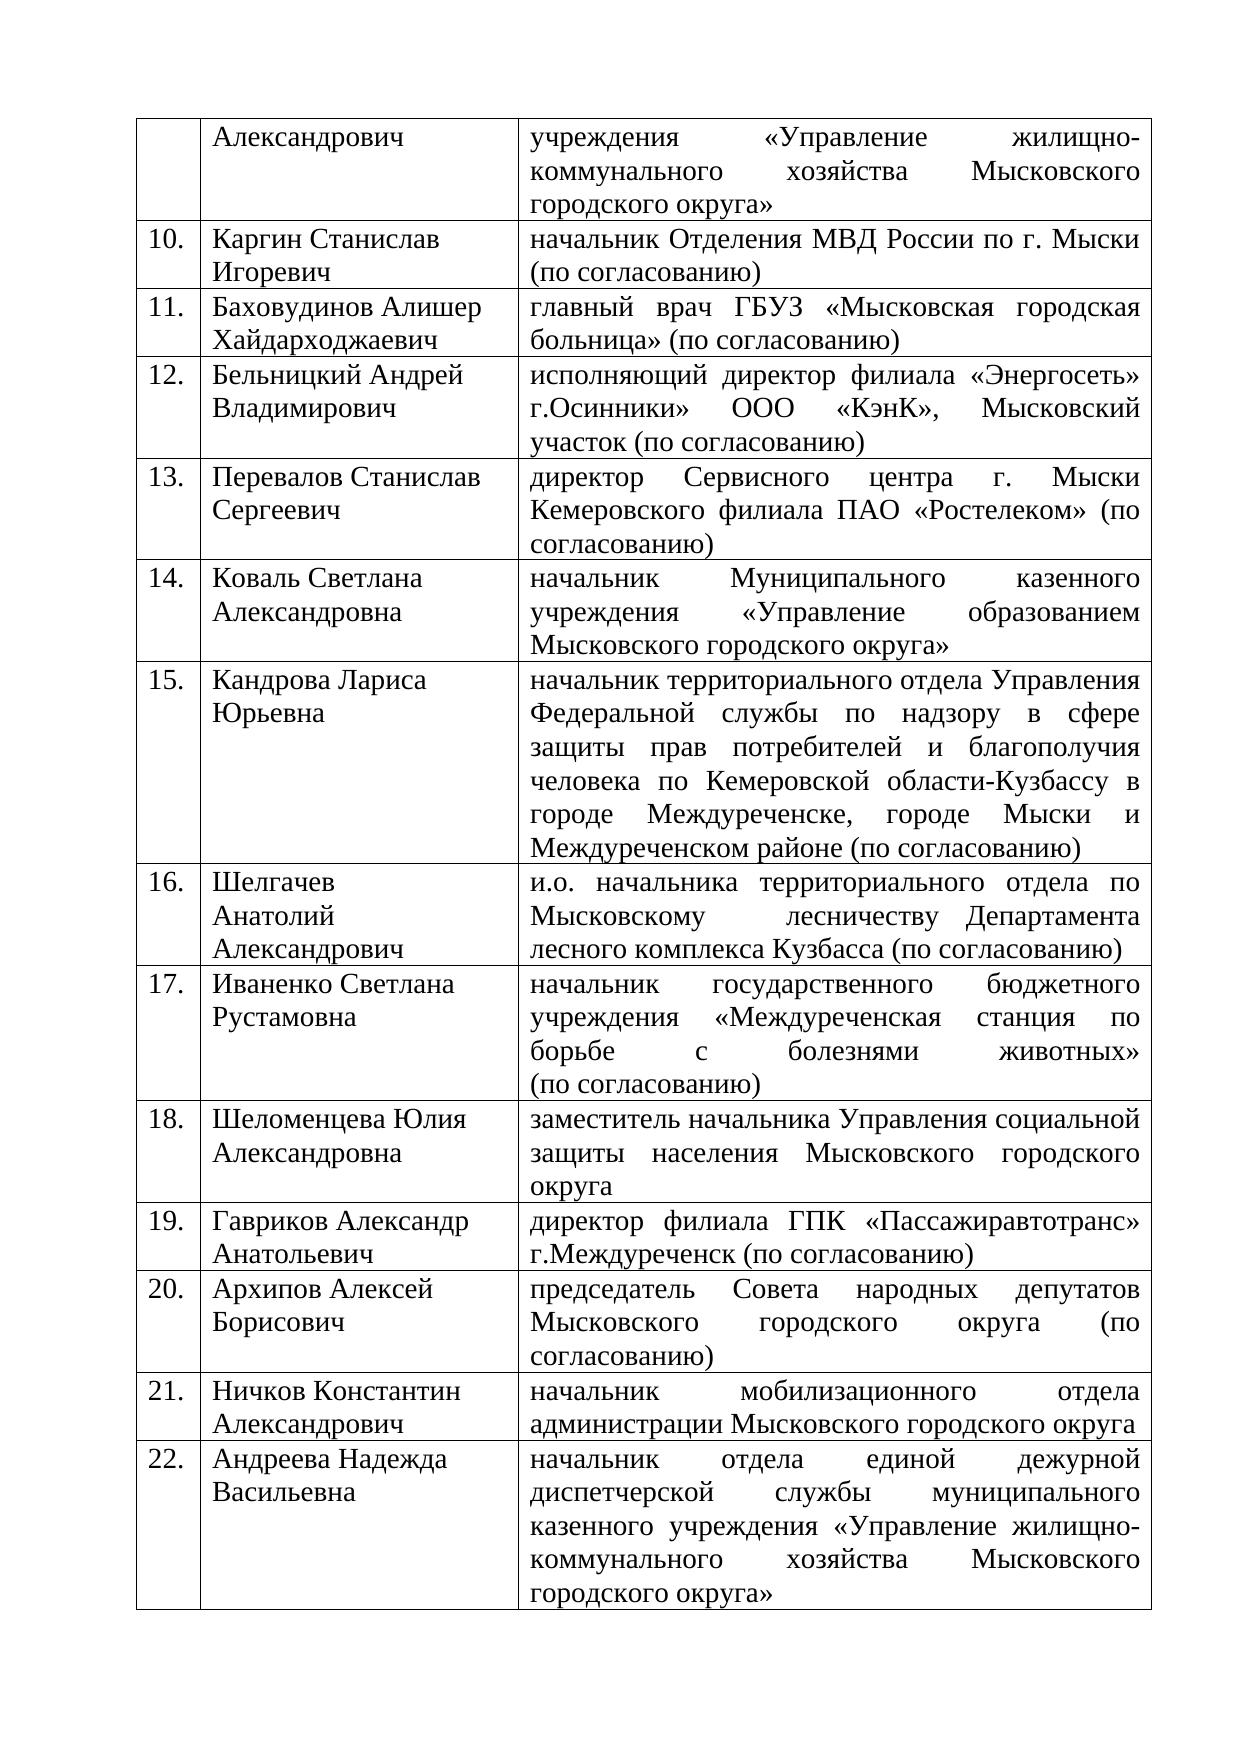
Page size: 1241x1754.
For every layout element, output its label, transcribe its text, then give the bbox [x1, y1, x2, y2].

table_cell Иваненко Светлана Рустамовна [201, 966, 518, 1100]
table_cell начальник мобилизационного отдела администрации Мысковского городского округа [519, 1373, 1151, 1440]
table_cell 17. [137, 966, 200, 1100]
table_cell 13. [137, 459, 200, 559]
table_cell 12. [137, 357, 200, 458]
table_cell 19. [137, 1203, 200, 1270]
table_cell Баховудинов Алишер Хайдарходжаевич [201, 289, 518, 356]
table_cell председатель Совета народных депутатов Мысковского городского округа (по согласованию) [519, 1271, 1151, 1372]
table_cell 22. [137, 1441, 200, 1608]
table_cell Гавриков Александр Анатольевич [201, 1203, 518, 1270]
table_cell Шеломенцева Юлия Александровна [201, 1101, 518, 1202]
table_cell директор Сервисного центра г. Мыски Кемеровского филиала ПАО «Ростелеком» (по согласованию) [519, 459, 1151, 559]
table_cell начальник территориального отдела Управления Федеральной службы по надзору в сфере защиты прав потребителей и благополучия человека по Кемеровской области-Кузбассу в городе Междуреченске, городе Мыски и Междуреченском районе (по согласованию) [519, 662, 1151, 863]
table_cell Архипов Алексей Борисович [201, 1271, 518, 1372]
table_cell 14. [137, 560, 200, 661]
table_cell главный врач ГБУЗ «Мысковская городская больница» (по согласованию) [519, 289, 1151, 356]
table_cell 18. [137, 1101, 200, 1202]
table_cell 10. [137, 221, 200, 288]
table_cell и.о. начальника территориального отдела по Мысковскому лесничеству Департамента лесного комплекса Кузбасса (по согласованию) [519, 864, 1151, 965]
table_cell начальник Отделения МВД России по г. Мыски (по согласованию) [519, 221, 1151, 288]
table_cell Андреева Надежда Васильевна [201, 1441, 518, 1608]
table_cell Перевалов Станислав Сергеевич [201, 459, 518, 559]
table_cell Бельницкий Андрей Владимирович [201, 357, 518, 458]
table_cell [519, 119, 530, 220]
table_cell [201, 119, 518, 220]
table_cell директор Муниципального казенного учреждения «Управление жилищно-коммунального хозяйства Мысковского городского округа» [773, 119, 1151, 220]
table_cell 15. [137, 662, 200, 863]
table_cell 21. [137, 1373, 200, 1440]
table_cell 9. [137, 119, 200, 220]
table_cell начальник Муниципального казенного учреждения «Управление образованием Мысковского городского округа» [519, 560, 1151, 661]
table_cell директор филиала ГПК «Пассажиравтотранс» г.Междуреченск (по согласованию) [519, 1203, 1151, 1270]
table_cell Каргин Станислав Игоревич [201, 221, 518, 288]
table_cell Кандрова Лариса Юрьевна [201, 662, 518, 863]
table_cell Коваль Светлана Александровна [201, 560, 518, 661]
table_cell Ничков Константин Александрович [201, 1373, 518, 1440]
table_cell начальник отдела единой дежурной диспетчерской службы муниципального казенного учреждения «Управление жилищно-коммунального хозяйства Мысковского городского округа» [519, 1441, 1151, 1608]
table_cell 11. [137, 289, 200, 356]
table_cell 20. [137, 1271, 200, 1372]
table_cell Шелгачев Анатолий Александрович [201, 864, 518, 965]
table_cell исполняющий директор филиала «Энергосеть» г.Осинники» ООО «КэнК», Мысковский участок (по согласованию) [519, 357, 1151, 458]
table_cell заместитель начальника Управления социальной защиты населения Мысковского городского округа [519, 1101, 1151, 1202]
table_cell начальник государственного бюджетного учреждения «Междуреченская станция по борьбе с болезнями животных» (по согласованию) [519, 966, 1151, 1100]
table_cell 16. [137, 864, 200, 965]
